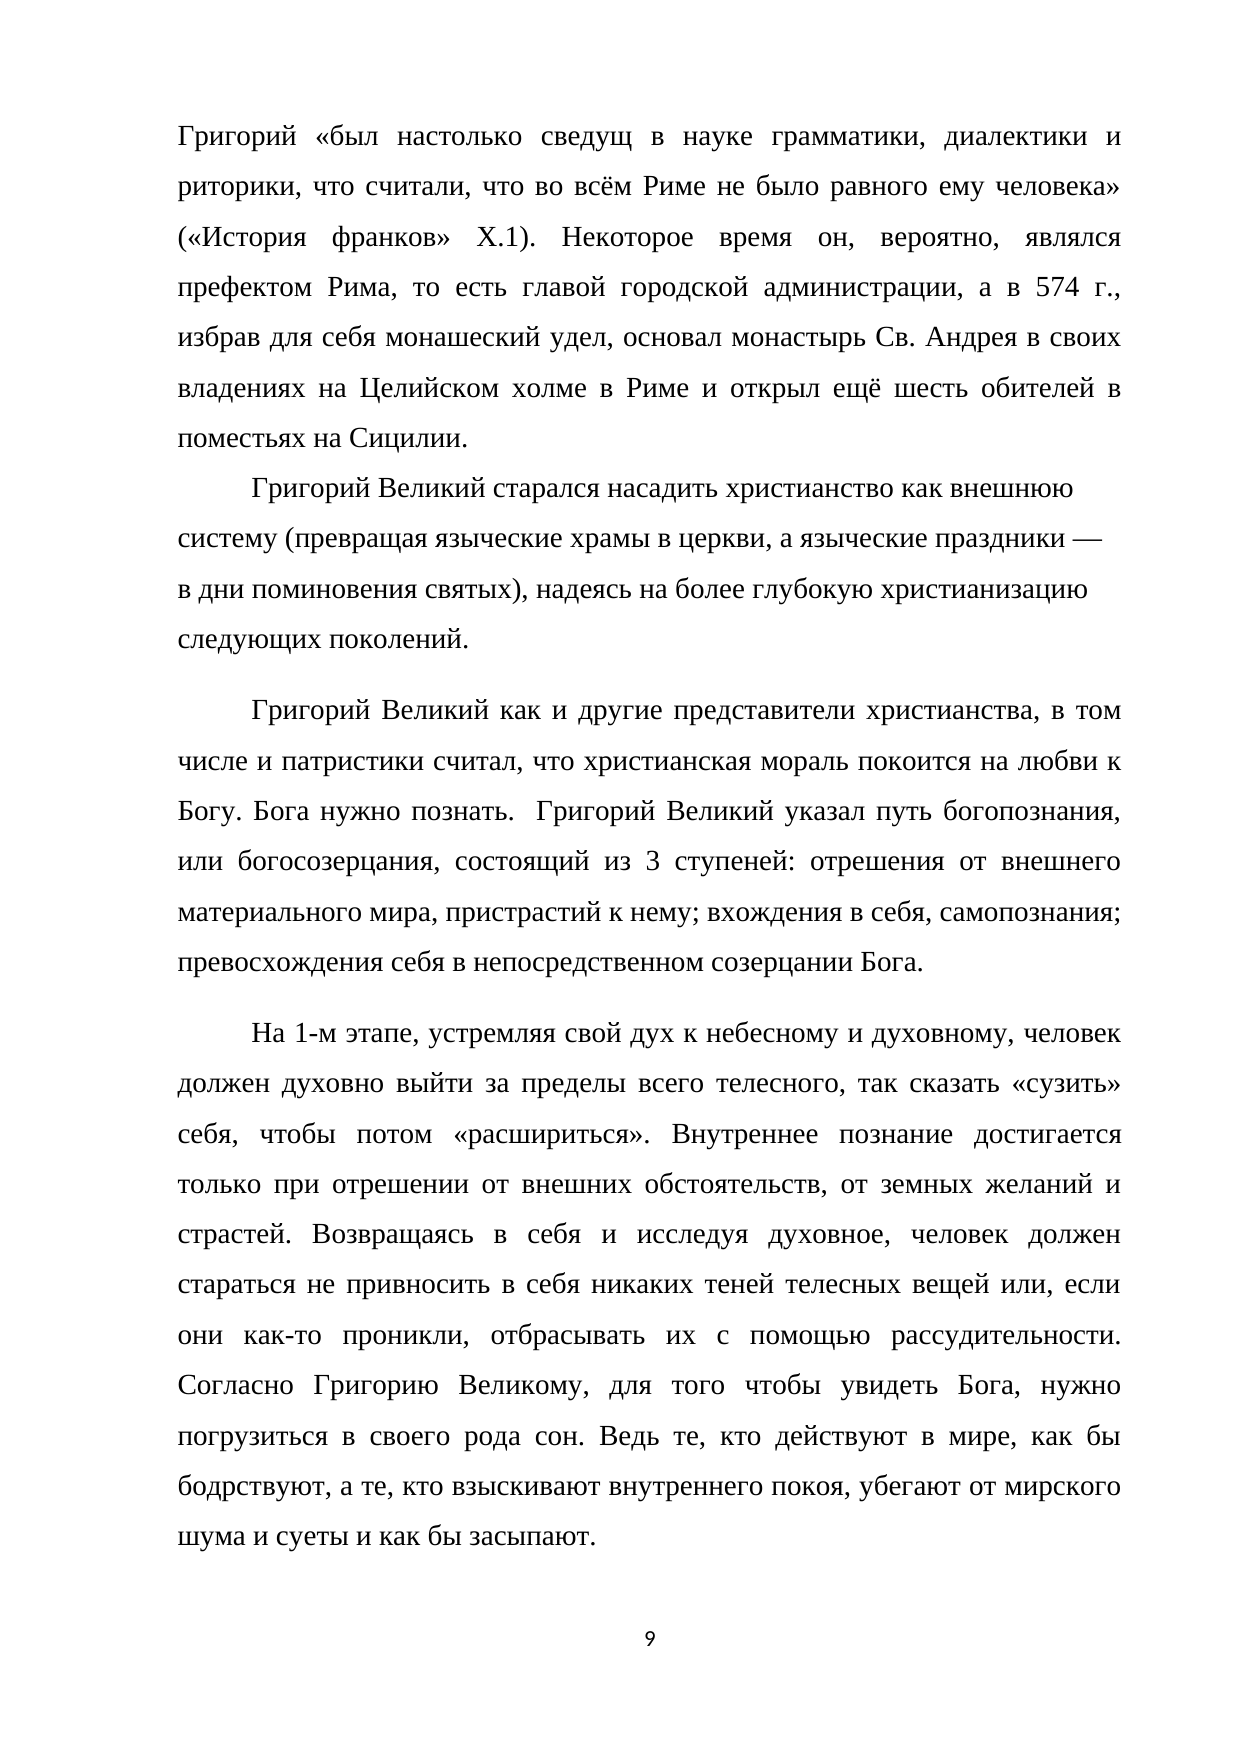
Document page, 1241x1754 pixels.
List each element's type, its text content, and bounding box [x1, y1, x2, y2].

text Григорий Великий старался насадить христианство как внешнюю систему (превращая языческие храмы в церкви, а языческие праздники — в дни поминовения святых), надеясь на более глубокую христианизацию следующих поколений. [177, 470, 1122, 655]
text На 1-м этапе, устремляя свой дух к небесному и духовному, человек должен духовно выйти за пределы всего телесного, так сказать «сузить» себя, чтобы потом «расшириться». Внутреннее познание достигается только при отрешении от внешних обстоятельств, от земных желаний и страстей. Возвращаясь в себя и исследуя духовное, человек должен стараться не привносить в себя никаких теней телесных вещей или, если они как-то проникли, отбрасывать их с помощью рассудительности. Согласно Григорию Великому, для того чтобы увидеть Бога, нужно погрузиться в своего рода сон. Ведь те, кто действуют в мире, как бы бодрствуют, а те, кто взыскивают внутреннего покоя, убегают от мирского шума и суеты и как бы засыпают. [177, 1015, 1122, 1552]
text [177, 118, 1122, 453]
text Григорий Великий как и другие представители христианства, в том числе и патристики считал, что христианская мораль покоится на любви к Богу. Бога нужно познать. Григорий Великий указал путь богопознания, или богосозерцания, состоящий из 3 ступеней: отрешения от внешнего материального мира, пристрастий к нему; вхождения в себя, самопознания; превосхождения себя в непосредственном созерцании Бога. [177, 692, 1122, 977]
